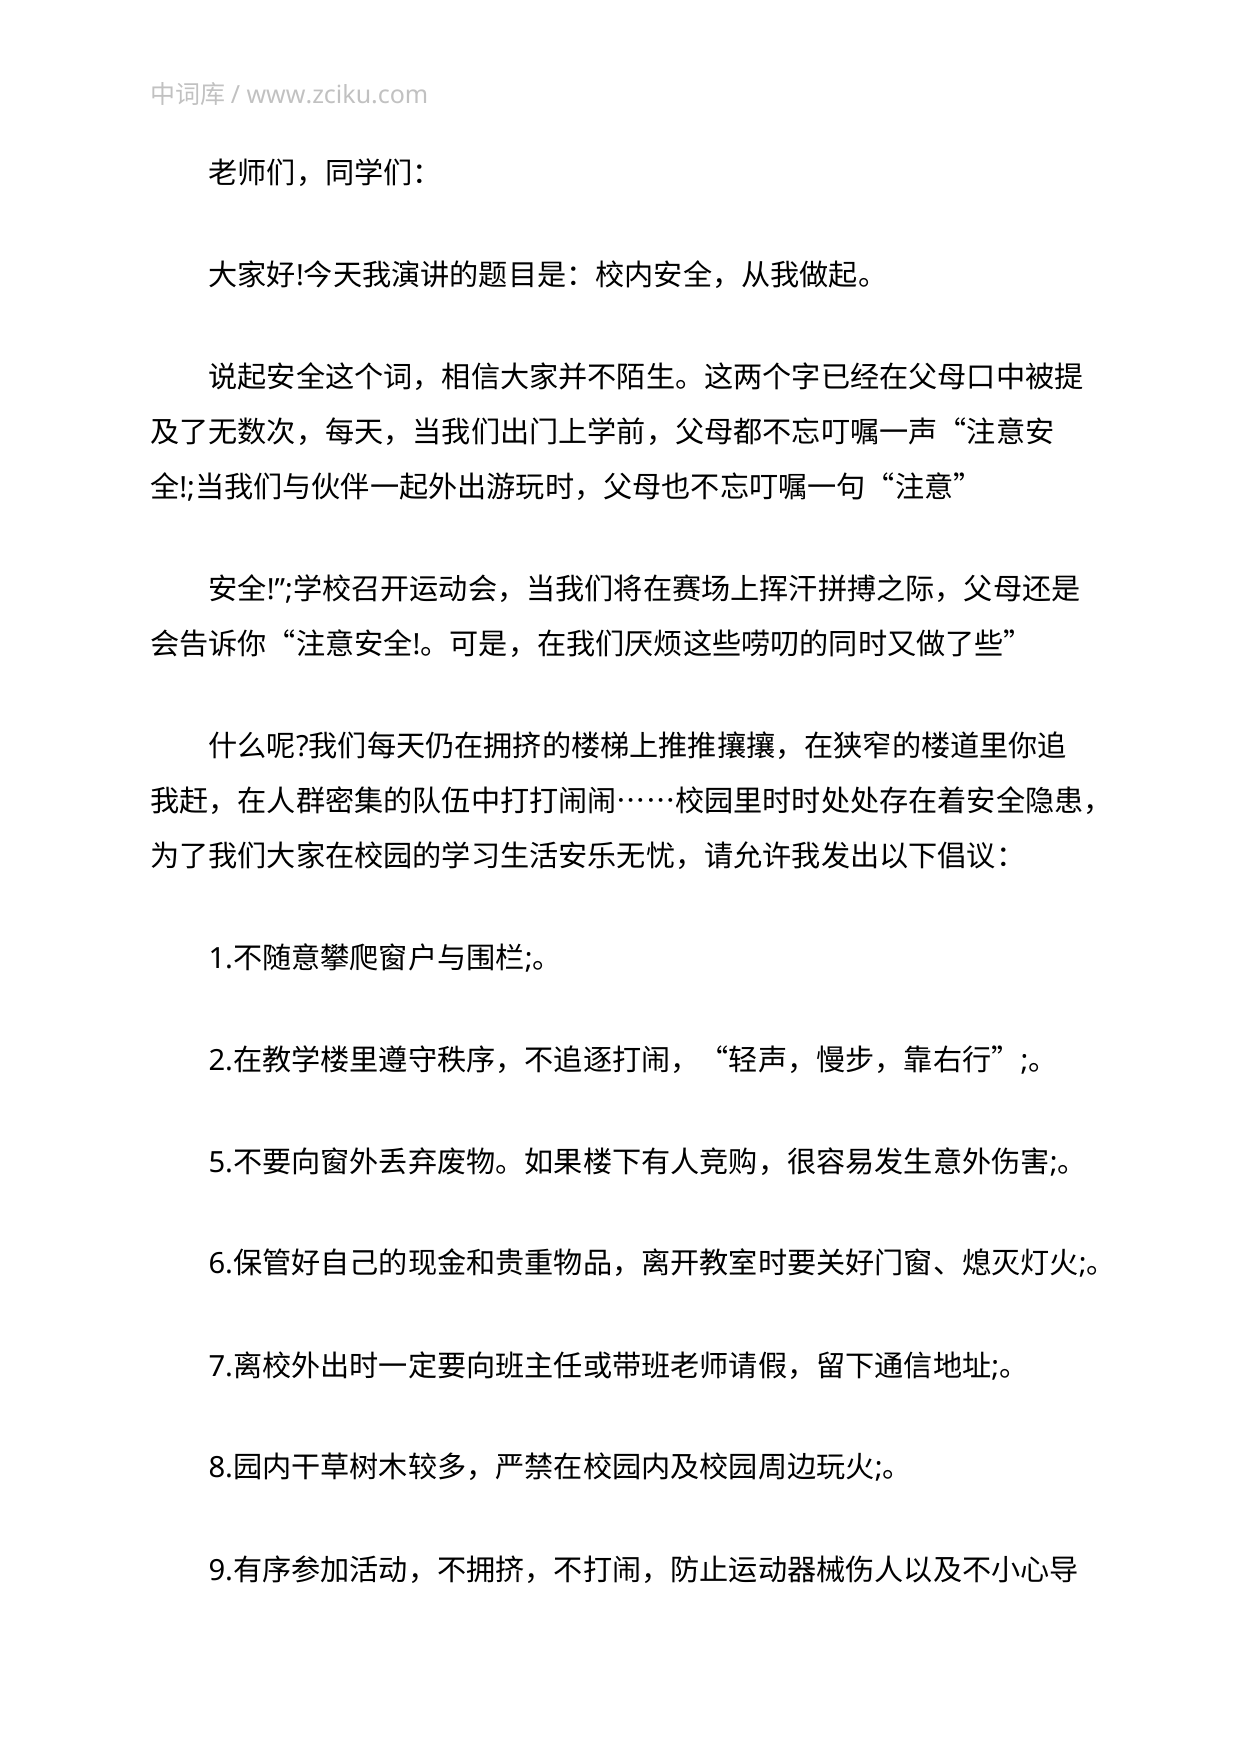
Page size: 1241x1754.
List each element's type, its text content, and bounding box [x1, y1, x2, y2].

text 7.离校外出时一定要向班主任或带班老师请假，留下通信地址;。 [150, 1342, 1090, 1384]
text 1.不随意攀爬窗户与围栏;。 [150, 934, 1090, 977]
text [150, 1546, 1090, 1588]
text 5.不要向窗外丢弃废物。如果楼下有人竞购，很容易发生意外伤害;。 [150, 1138, 1090, 1181]
text 说起安全这个词，相信大家并不陌生。这两个字已经在父母口中被提及了无数次，每天，当我们出门上学前，父母都不忘叮嘱一声“注意安全!;当我们与伙伴一起外出游玩时，父母也不忘叮嘱一句“注意” [150, 354, 1090, 506]
text 6.保管好自己的现金和贵重物品，离开教室时要关好门窗、熄灭灯火;。 [150, 1240, 1090, 1282]
text 老师们，同学们： [150, 150, 1090, 192]
text 大家好!今天我演讲的题目是：校内安全，从我做起。 [150, 252, 1090, 294]
text 安全!”;学校召开运动会，当我们将在赛场上挥汗拼搏之际，父母还是会告诉你“注意安全!。可是，在我们厌烦这些唠叨的同时又做了些” [150, 566, 1090, 663]
text 什么呢?我们每天仍在拥挤的楼梯上推推攘攘，在狭窄的楼道里你追我赶，在人群密集的队伍中打打闹闹……校园里时时处处存在着安全隐患，为了我们大家在校园的学习生活安乐无忧，请允许我发出以下倡议： [150, 722, 1090, 875]
text 8.园内干草树木较多，严禁在校园内及校园周边玩火;。 [150, 1444, 1090, 1486]
text 2.在教学楼里遵守秩序，不追逐打闹，“轻声，慢步，靠右行”;。 [150, 1036, 1090, 1078]
